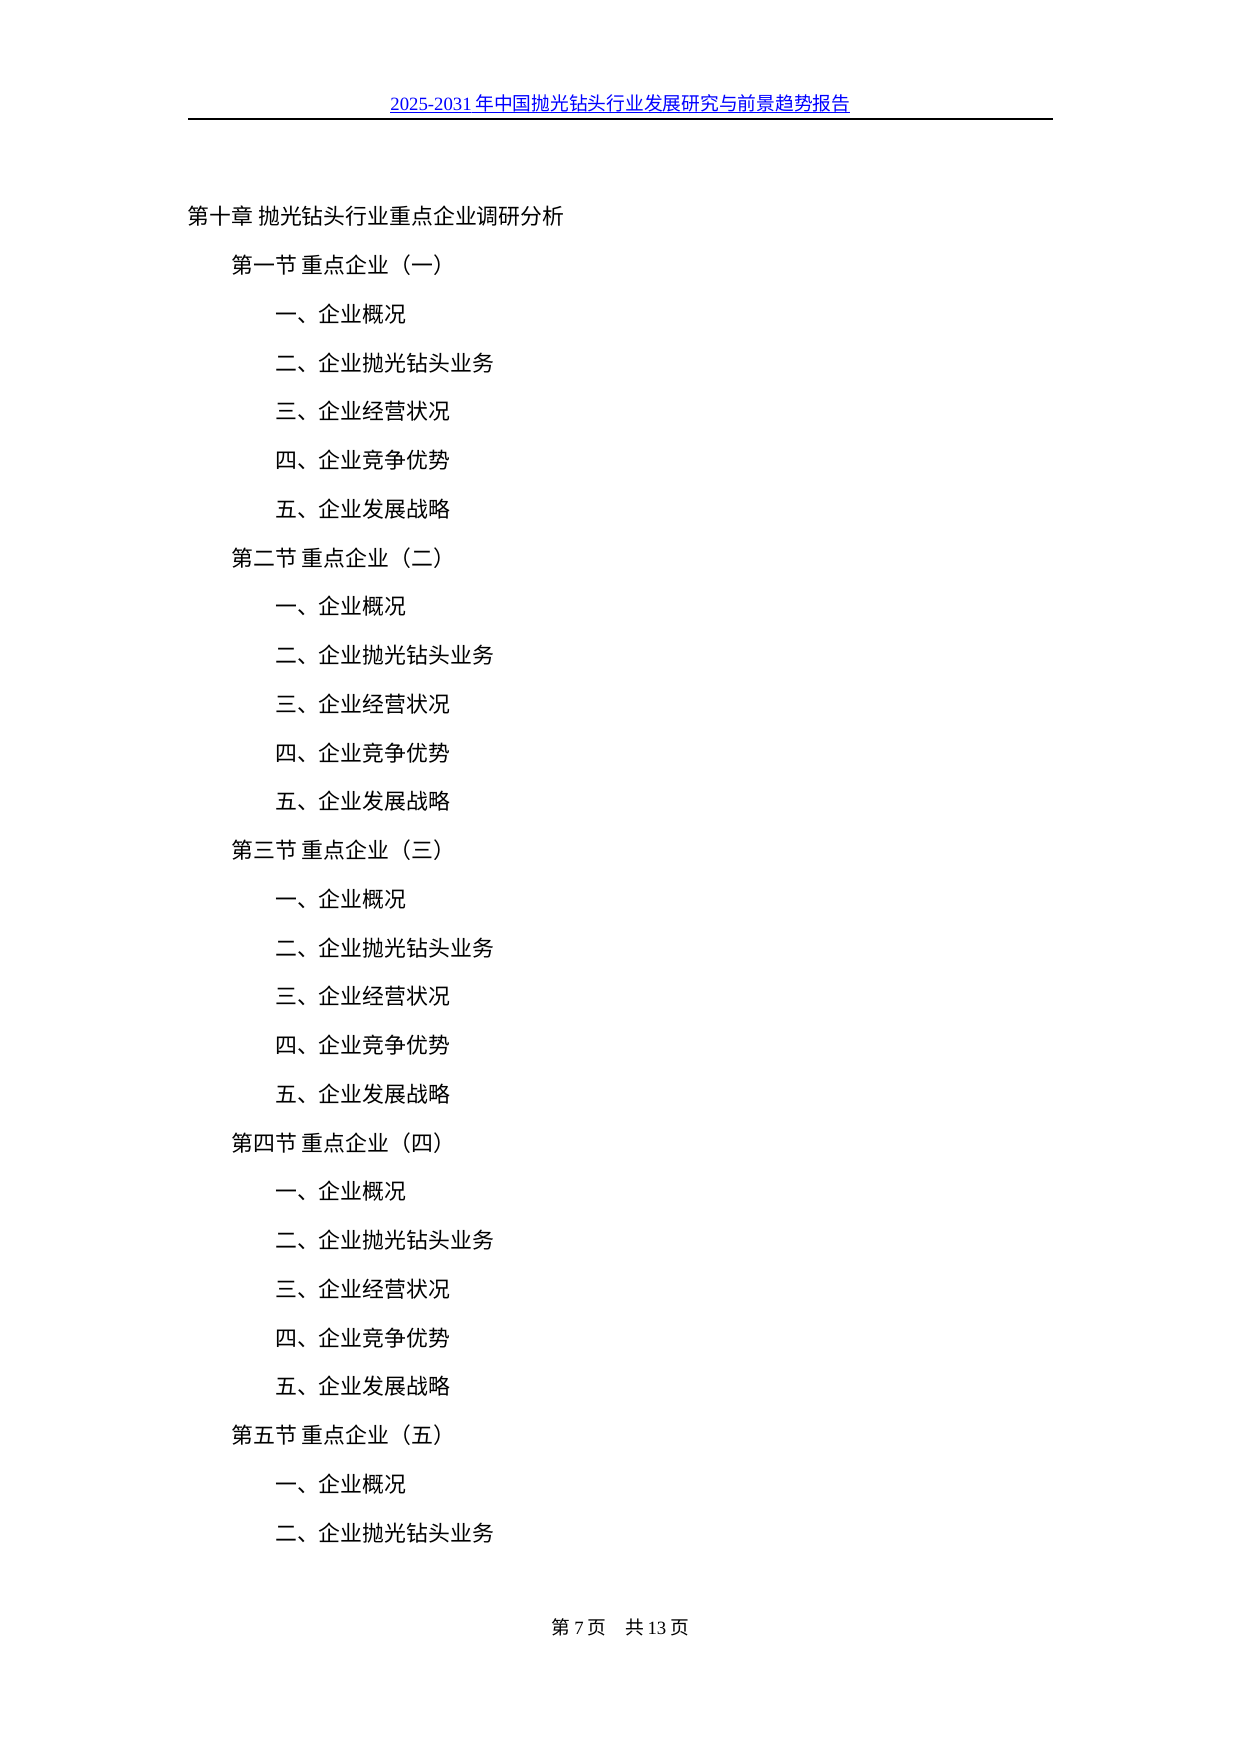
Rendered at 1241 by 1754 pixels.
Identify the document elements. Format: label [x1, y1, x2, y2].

text [187, 150, 1053, 1548]
